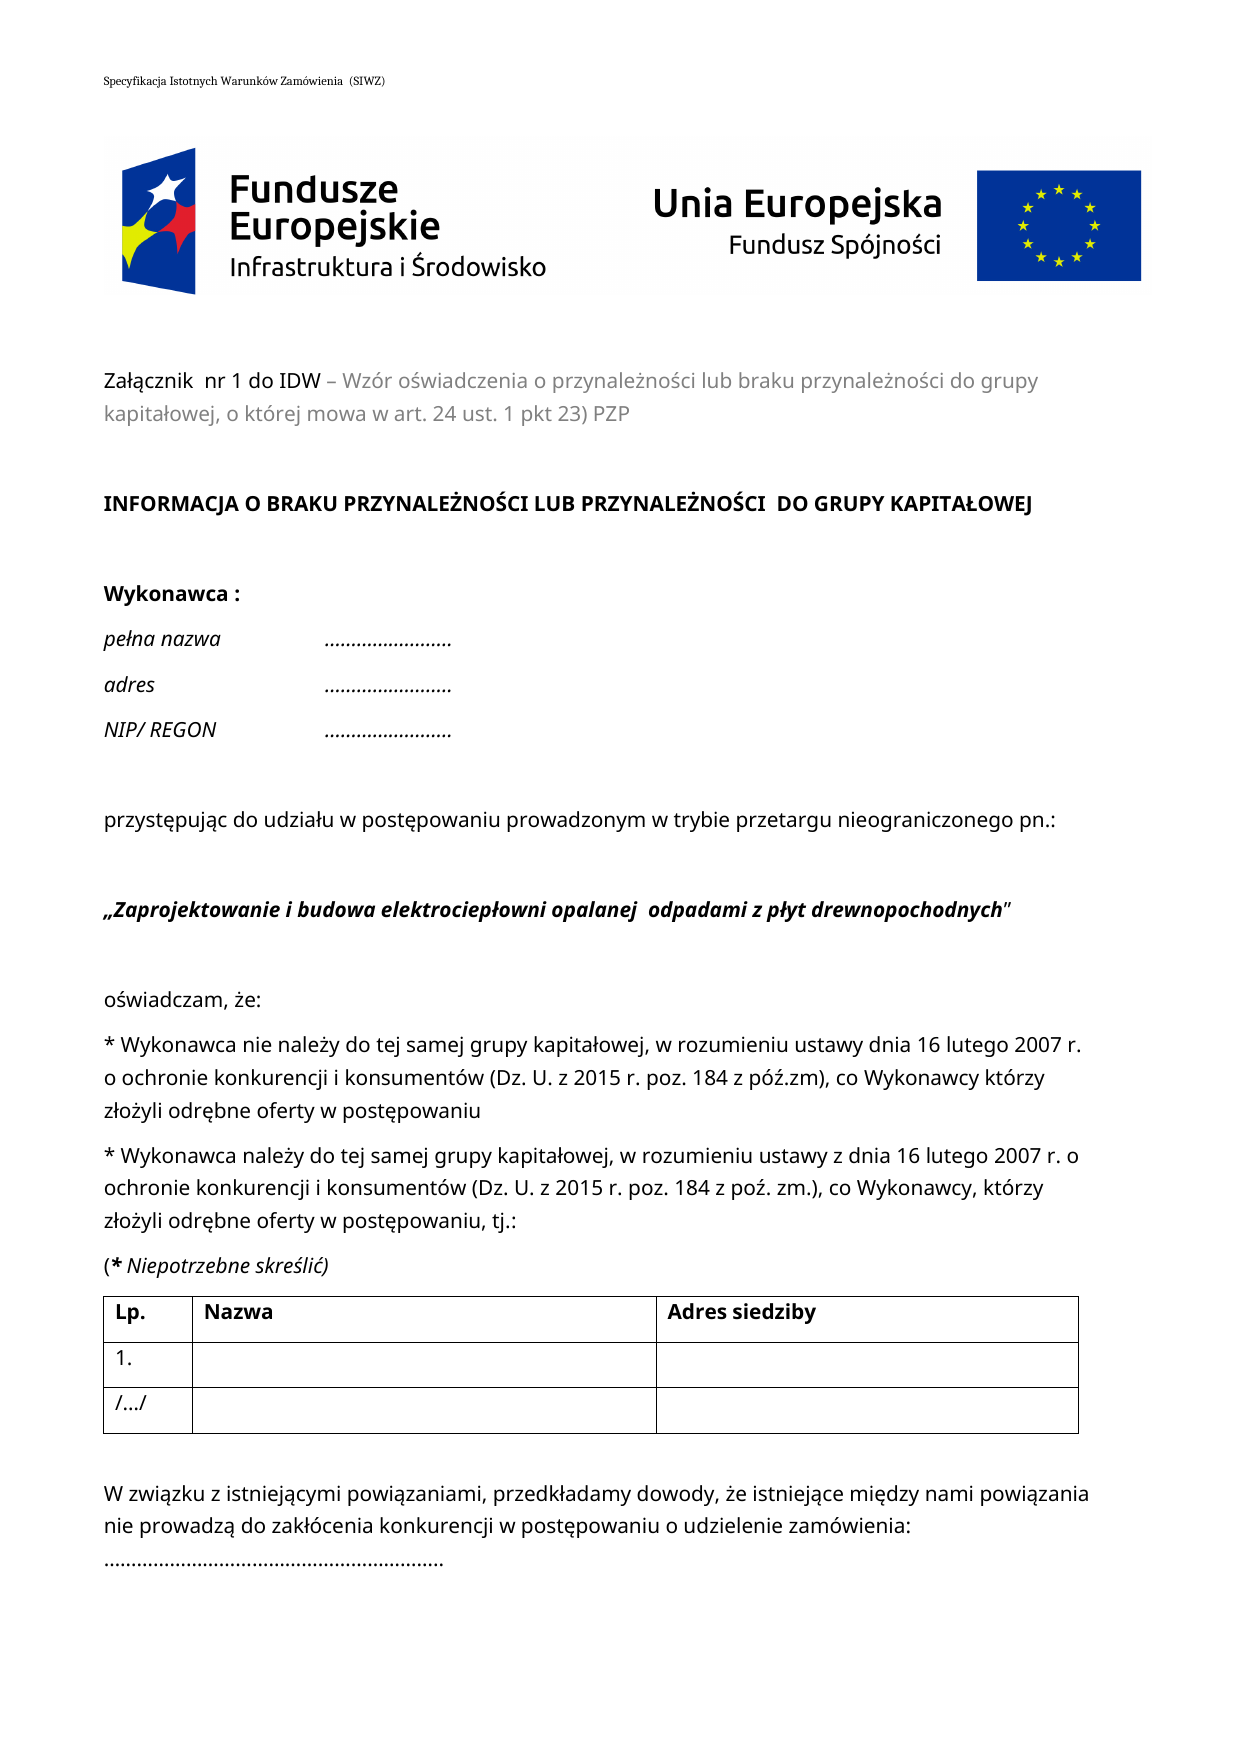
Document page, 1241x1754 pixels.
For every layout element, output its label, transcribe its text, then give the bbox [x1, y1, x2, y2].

table_cell [193, 1343, 656, 1387]
text adres …………………… [103, 670, 1093, 698]
text przystępując do udziału w postępowaniu prowadzonym w trybie przetargu nieograniczonego pn.: [103, 805, 1093, 833]
text pełna nazwa …………………… [103, 624, 1093, 653]
table_cell [657, 1388, 1078, 1433]
table_cell [193, 1388, 656, 1433]
table_cell 1. [104, 1343, 192, 1387]
picture [103, 136, 1152, 295]
table_header Nazwa [193, 1297, 656, 1342]
table_cell [657, 1343, 1078, 1387]
text Wykonawca : [103, 579, 1093, 608]
text NIP/ REGON …………………… [103, 715, 1093, 743]
text (* Niepotrzebne skreślić) [103, 1251, 1093, 1279]
text W związku z istniejącymi powiązaniami, przedkładamy dowody, że istniejące między nami powiązania nie prowadzą do zakłócenia konkurencji w postępowaniu o udzielenie zamówienia: …………………………………………………….. [103, 1479, 1093, 1573]
text Załącznik nr 1 do IDW – Wzór oświadczenia o przynależności lub braku przynależności do grupy kapitałowej, o której mowa w art. 24 ust. 1 pkt 23) PZP [103, 366, 1093, 427]
table_header Lp. [104, 1297, 192, 1342]
table_header Adres siedziby [657, 1297, 1078, 1342]
text * Wykonawca należy do tej samej grupy kapitałowej, w rozumieniu ustawy z dnia 16 lutego 2007 r. o ochronie konkurencji i konsumentów (Dz. U. z 2015 r. poz. 184 z poź. zm.), co Wykonawcy, którzy złożyli odrębne oferty w postępowaniu, tj.: [103, 1141, 1093, 1234]
text „Zaprojektowanie i budowa elektrociepłowni opalanej odpadami z płyt drewnopochodnych” [103, 895, 1093, 924]
text * Wykonawca nie należy do tej samej grupy kapitałowej, w rozumieniu ustawy dnia 16 lutego 2007 r. o ochronie konkurencji i konsumentów (Dz. U. z 2015 r. poz. 184 z póź.zm), co Wykonawcy którzy złożyli odrębne oferty w postępowaniu [103, 1031, 1093, 1124]
text INFORMACJA O BRAKU PRZYNALEŻNOŚCI LUB PRZYNALEŻNOŚCI DO GRUPY KAPITAŁOWEJ [103, 489, 1093, 518]
text oświadczam, że: [103, 985, 1093, 1014]
table_cell /…/ [104, 1388, 192, 1433]
